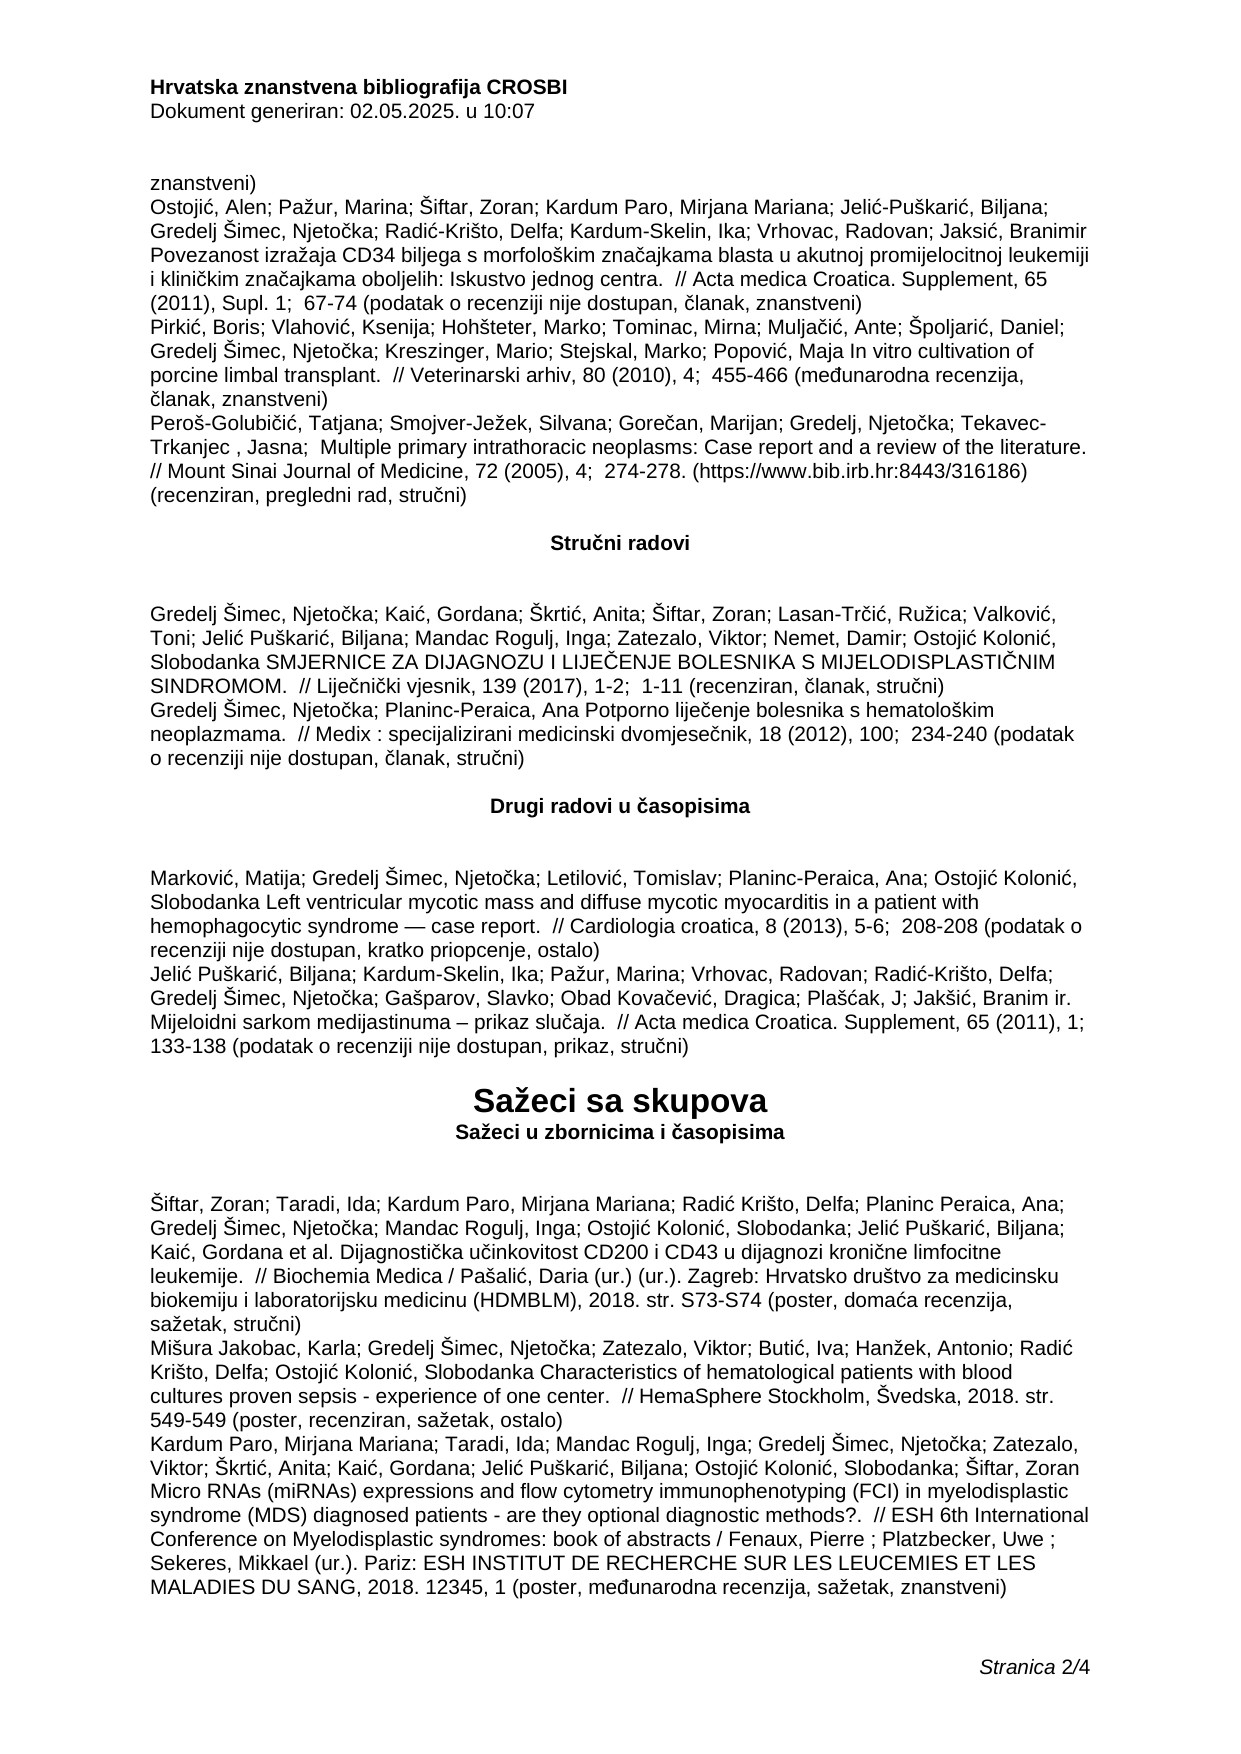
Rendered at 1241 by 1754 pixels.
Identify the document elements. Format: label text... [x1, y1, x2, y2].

text Gredelj Šimec, Njetočka; Kaić, Gordana; Škrtić, Anita; Šiftar, Zoran; Lasan-Trčić, Ružica; Valković, Toni; Jelić Puškarić, Biljana; Mandac Rogulj, Inga; Zatezalo, Viktor; Nemet, Damir; Ostojić Kolonić, Slobodanka [150, 602, 1090, 698]
subtitle Sažeci u zbornicima i časopisima [150, 1120, 1090, 1144]
subtitle Drugi radovi u časopisima [150, 794, 1090, 818]
text Pirkić, Boris; Vlahović, Ksenija; Hohšteter, Marko; Tominac, Mirna; Muljačić, Ante; Špoljarić, Daniel; Gredelj Šimec, Njetočka; Kreszinger, Mario; Stejskal, Marko; Popović, Maja [150, 315, 1090, 411]
text Jelić Puškarić, Biljana; Kardum-Skelin, Ika; Pažur, Marina; Vrhovac, Radovan; Radić-Krišto, Delfa; Gredelj Šimec, Njetočka; Gašparov, Slavko; Obad Kovačević, Dragica; Plašćak, J; Jakšić, Branim ir. [150, 962, 1090, 1057]
text Ostojić, Alen; Pažur, Marina; Šiftar, Zoran; Kardum Paro, Mirjana Mariana; Jelić-Puškarić, Biljana; Gredelj Šimec, Njetočka; Radić-Krišto, Delfa; Kardum-Skelin, Ika; Vrhovac, Radovan; Jaksić, Branimir [150, 195, 1090, 315]
text Mišura Jakobac, Karla; Gredelj Šimec, Njetočka; Zatezalo, Viktor; Butić, Iva; Hanžek, Antonio; Radić Krišto, Delfa; Ostojić Kolonić, Slobodanka [150, 1336, 1090, 1431]
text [150, 171, 1090, 195]
text Peroš-Golubičić, Tatjana; Smojver-Ježek, Silvana; Gorečan, Marijan; Gredelj, Njetočka; Tekavec-Trkanjec , Jasna; [150, 411, 1090, 506]
subtitle Sažeci sa skupova [150, 1081, 1090, 1120]
text Šiftar, Zoran; Taradi, Ida; Kardum Paro, Mirjana Mariana; Radić Krišto, Delfa; Planinc Peraica, Ana; Gredelj Šimec, Njetočka; Mandac Rogulj, Inga; Ostojić Kolonić, Slobodanka; Jelić Puškarić, Biljana; Kaić, Gordana et al. [150, 1192, 1090, 1336]
text Kardum Paro, Mirjana Mariana; Taradi, Ida; Mandac Rogulj, Inga; Gredelj Šimec, Njetočka; Zatezalo, Viktor; Škrtić, Anita; Kaić, Gordana; Jelić Puškarić, Biljana; Ostojić Kolonić, Slobodanka; Šiftar, Zoran [150, 1431, 1090, 1599]
text Gredelj Šimec, Njetočka; Planinc-Peraica, Ana [150, 698, 1090, 770]
text Marković, Matija; Gredelj Šimec, Njetočka; Letilović, Tomislav; Planinc-Peraica, Ana; Ostojić Kolonić, Slobodanka [150, 866, 1090, 962]
subtitle Stručni radovi [150, 530, 1090, 554]
